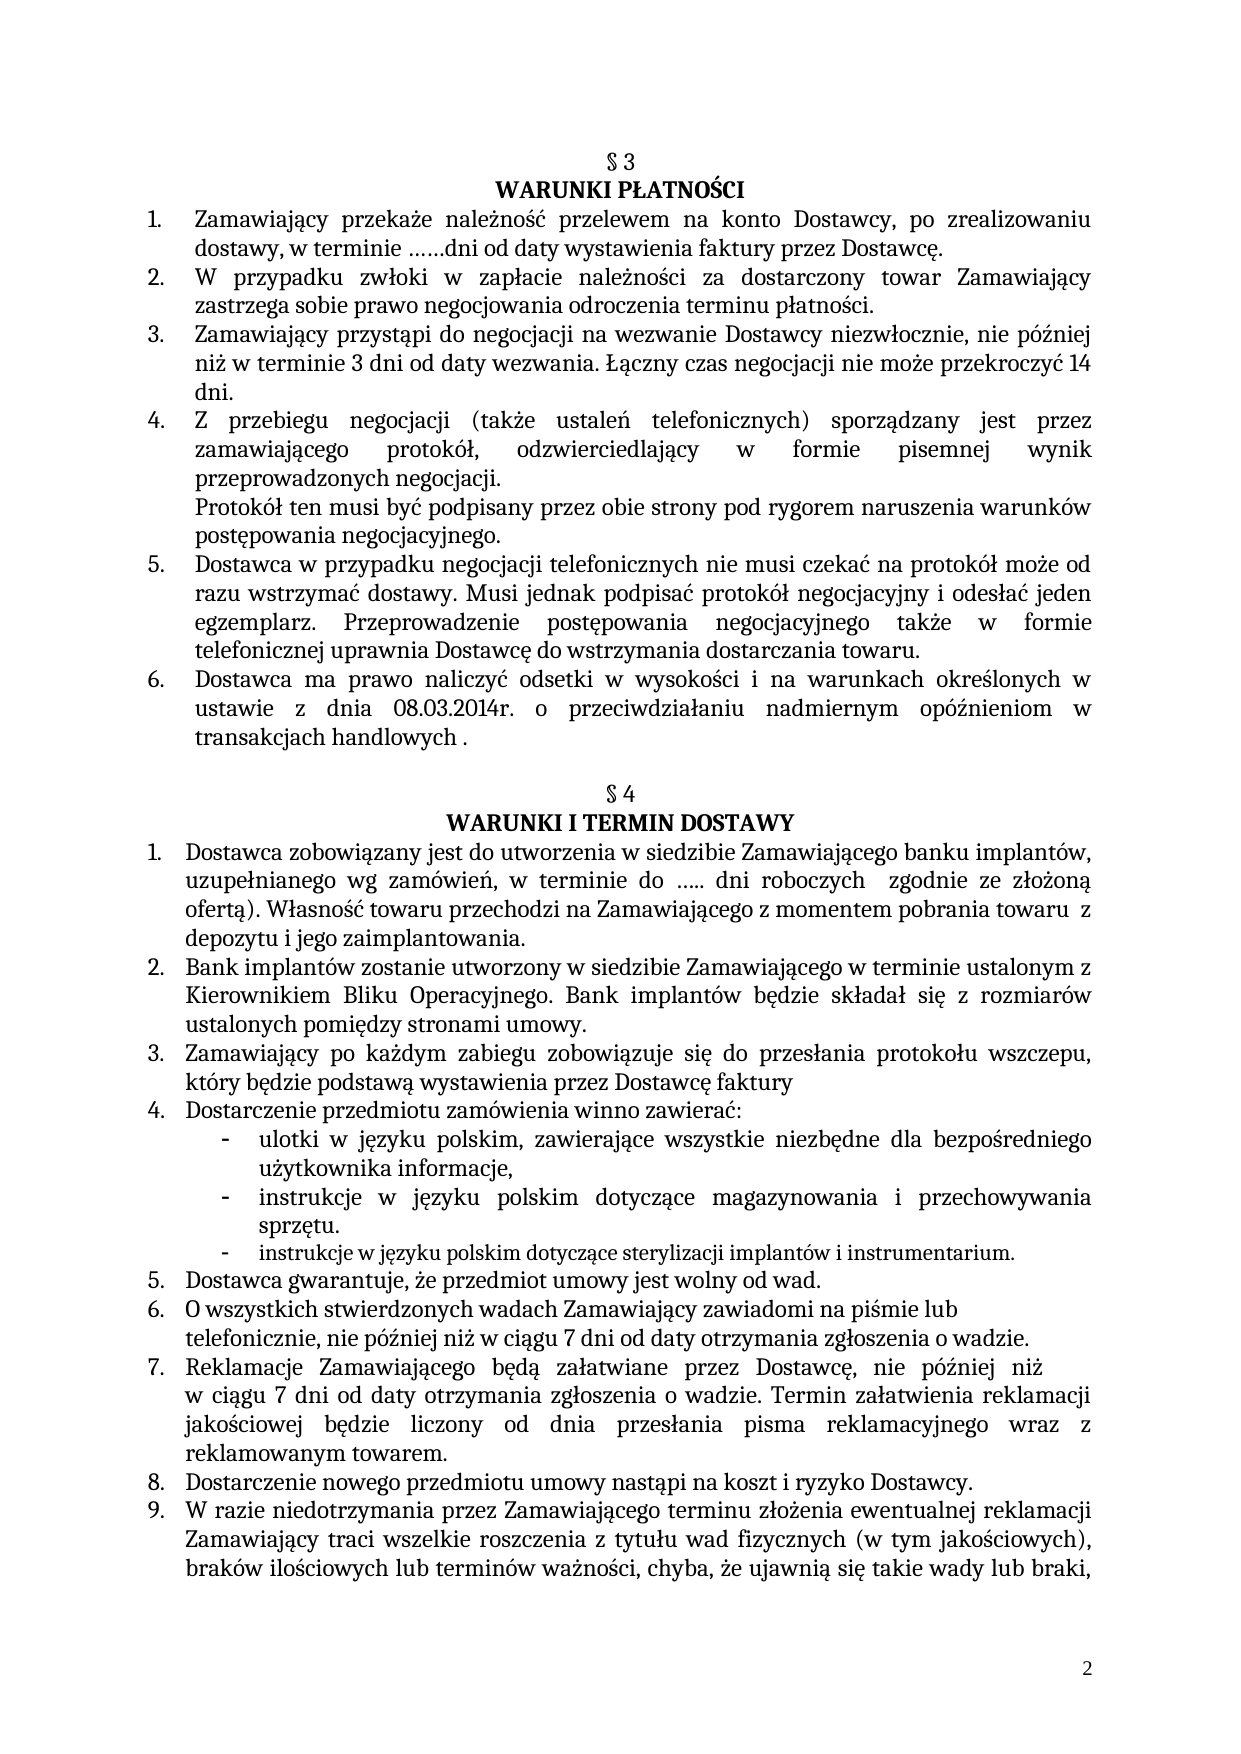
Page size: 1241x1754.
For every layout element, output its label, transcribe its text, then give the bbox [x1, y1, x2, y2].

list Bank implantów zostanie utworzony w siedzibie Zamawiającego w terminie ustalonym z Kierownikiem Bliku Operacyjnego. Bank implantów będzie składał się z rozmiarów ustalonych pomiędzy stronami umowy. [148, 953, 1093, 1039]
list Z przebiegu negocjacji (także ustaleń telefonicznych) sporządzany jest przez zamawiającego protokół, odzwierciedlający w formie pisemnej wynik przeprowadzonych negocjacji. [148, 406, 1093, 493]
list instrukcje w języku polskim dotyczące magazynowania i przechowywania sprzętu. [221, 1183, 1093, 1240]
list Dostawca zobowiązany jest do utworzenia w siedzibie Zamawiającego banku implantów, uzupełnianego wg zamówień, w terminie do ….. dni roboczych zgodnie ze złożoną ofertą). Własność towaru przechodzi na Zamawiającego z momentem pobrania towaru z depozytu i jego zaimplantowania. [148, 838, 1093, 953]
list ulotki w języku polskim, zawierające wszystkie niezbędne dla bezpośredniego użytkownika informacje, [221, 1125, 1093, 1183]
text Protokół ten musi być podpisany przez obie strony pod rygorem naruszenia warunków postępowania negocjacyjnego. [194, 493, 1093, 550]
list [148, 1496, 1093, 1583]
list Zamawiający po każdym zabiegu zobowiązuje się do przesłania protokołu wszczepu, który będzie podstawą wystawienia przez Dostawcę faktury [148, 1039, 1093, 1096]
list Dostarczenie nowego przedmiotu umowy nastąpi na koszt i ryzyko Dostawcy. [148, 1468, 1093, 1496]
list W przypadku zwłoki w zapłacie należności za dostarczony towar Zamawiający zastrzega sobie prawo negocjowania odroczenia terminu płatności. [148, 263, 1093, 320]
list Dostarczenie przedmiotu zamówienia winno zawierać: [148, 1096, 1093, 1125]
list Reklamacje Zamawiającego będą załatwiane przez Dostawcę, nie później niż w ciągu 7 dni od daty otrzymania zgłoszenia o wadzie. Termin załatwienia reklamacji jakościowej będzie liczony od dnia przesłania pisma reklamacyjnego wraz z reklamowanym towarem. [148, 1353, 1093, 1468]
list Dostawca ma prawo naliczyć odsetki w wysokości i na warunkach określonych w ustawie z dnia 08.03.2014r. o przeciwdziałaniu nadmiernym opóźnieniom w transakcjach handlowych . [148, 665, 1093, 751]
list O wszystkich stwierdzonych wadach Zamawiający zawiadomi na piśmie lub telefonicznie, nie później niż w ciągu 7 dni od daty otrzymania zgłoszenia o wadzie. [148, 1295, 1093, 1353]
subtitle WARUNKI I TERMIN DOSTAWY [148, 809, 1093, 838]
list Zamawiający przystąpi do negocjacji na wezwanie Dostawcy niezwłocznie, nie później niż w terminie 3 dni od daty wezwania. Łączny czas negocjacji nie może przekroczyć 14 dni. [148, 320, 1093, 406]
text § 3 [148, 148, 1093, 176]
list Dostawca gwarantuje, że przedmiot umowy jest wolny od wad. [148, 1266, 1093, 1295]
list Zamawiający przekaże należność przelewem na konto Dostawcy, po zrealizowaniu dostawy, w terminie ……dni od daty wystawienia faktury przez Dostawcę. [148, 205, 1093, 263]
subtitle WARUNKI PŁATNOŚCI [148, 176, 1093, 205]
list Dostawca w przypadku negocjacji telefonicznych nie musi czekać na protokół może od razu wstrzymać dostawy. Musi jednak podpisać protokół negocjacyjny i odesłać jeden egzemplarz. Przeprowadzenie postępowania negocjacyjnego także w formie telefonicznej uprawnia Dostawcę do wstrzymania dostarczania towaru. [148, 550, 1093, 665]
text § 4 [148, 780, 1093, 809]
list instrukcje w języku polskim dotyczące sterylizacji implantów i instrumentarium. [221, 1240, 1093, 1266]
